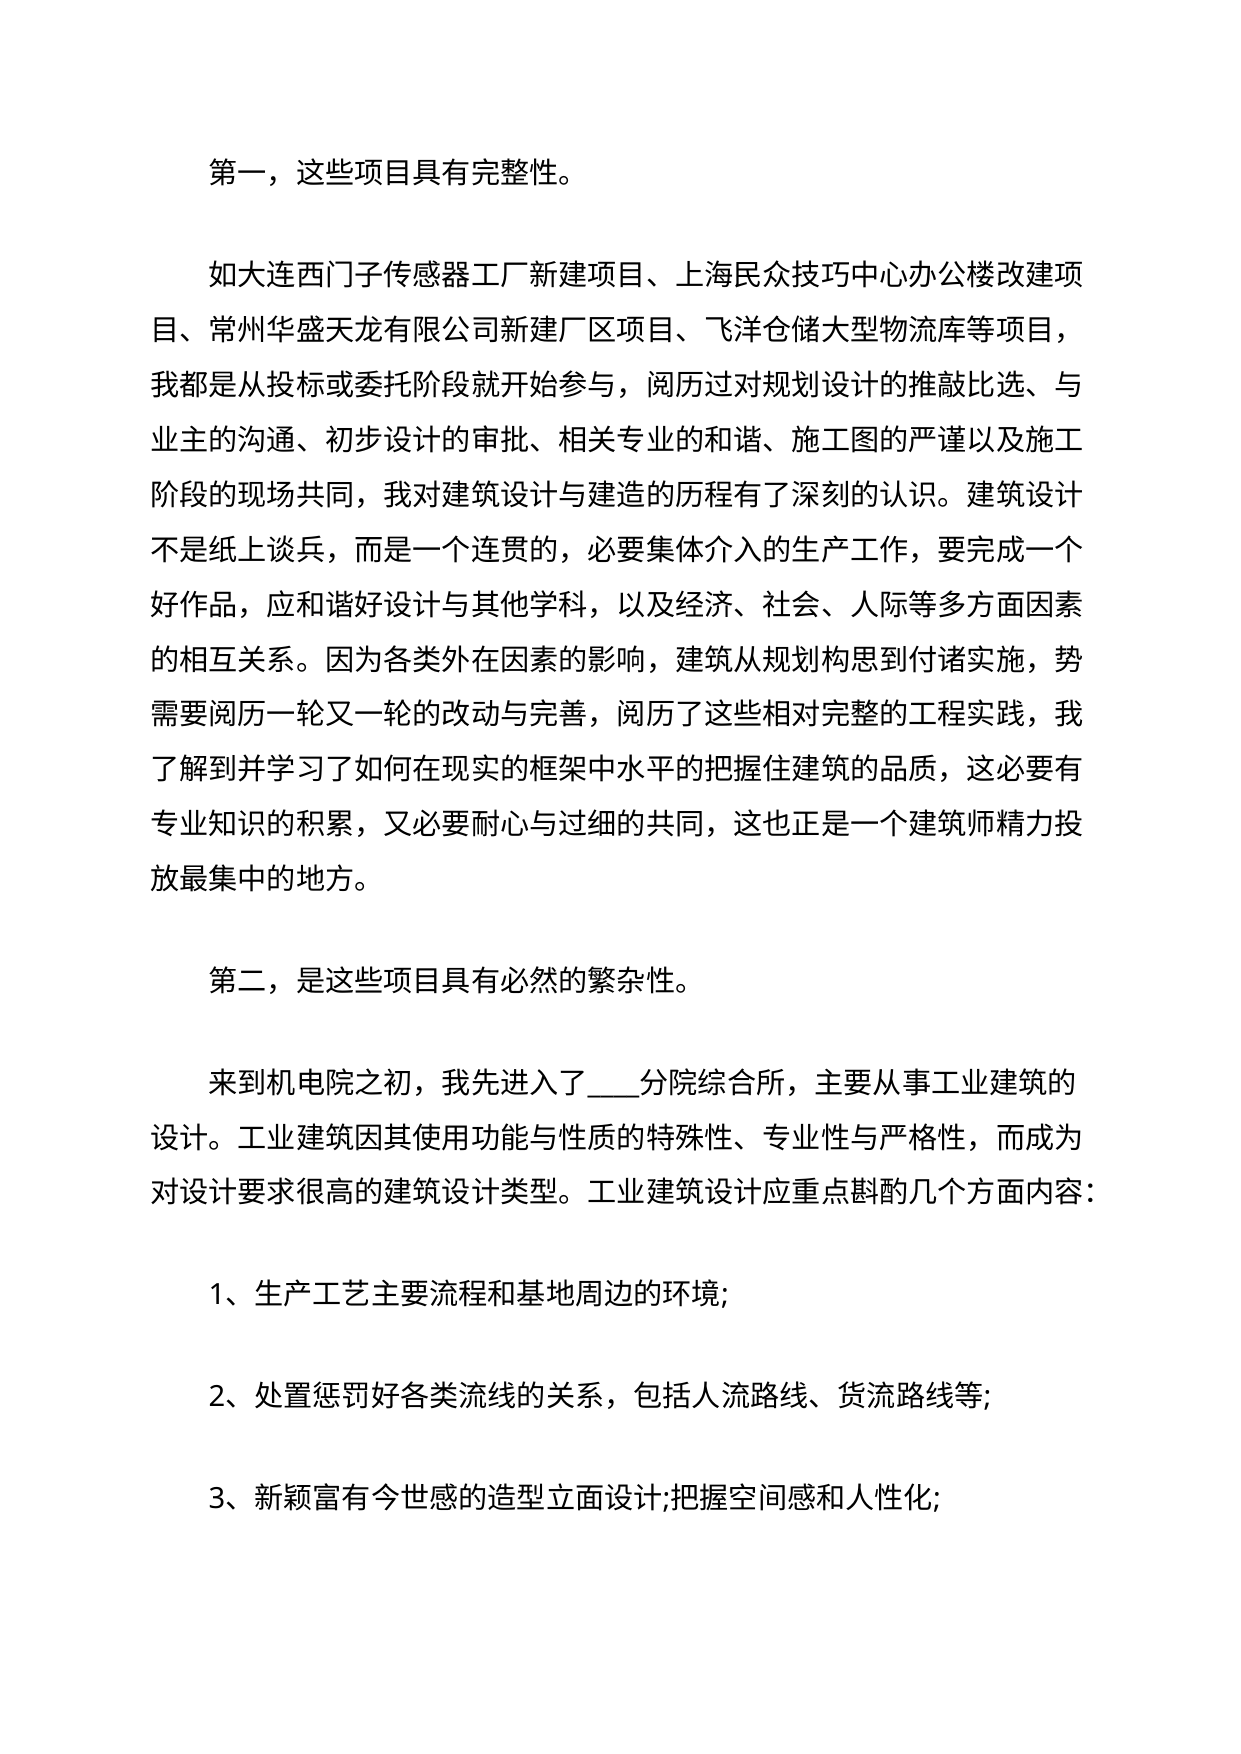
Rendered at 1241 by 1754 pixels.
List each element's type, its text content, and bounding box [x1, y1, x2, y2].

text 2、处置惩罚好各类流线的关系，包括人流路线、货流路线等; [150, 1373, 1090, 1415]
text 来到机电院之初，我先进入了____分院综合所，主要从事工业建筑的设计。工业建筑因其使用功能与性质的特殊性、专业性与严格性，而成为对设计要求很高的建筑设计类型。工业建筑设计应重点斟酌几个方面内容： [150, 1059, 1090, 1211]
text 3、新颖富有今世感的造型立面设计;把握空间感和人性化; [150, 1475, 1090, 1517]
text 第一，这些项目具有完整性。 [150, 150, 1090, 192]
text 第二，是这些项目具有必然的繁杂性。 [150, 957, 1090, 1000]
text 1、生产工艺主要流程和基地周边的环境; [150, 1271, 1090, 1313]
text 如大连西门子传感器工厂新建项目、上海民众技巧中心办公楼改建项目、常州华盛天龙有限公司新建厂区项目、飞洋仓储大型物流库等项目，我都是从投标或委托阶段就开始参与，阅历过对规划设计的推敲比选、与业主的沟通、初步设计的审批、相关专业的和谐、施工图的严谨以及施工阶段的现场共同，我对建筑设计与建造的历程有了深刻的认识。建筑设计不是纸上谈兵，而是一个连贯的，必要集体介入的生产工作，要完成一个好作品，应和谐好设计与其他学科，以及经济、社会、人际等多方面因素的相互关系。因为各类外在因素的影响，建筑从规划构思到付诸实施，势需要阅历一轮又一轮的改动与完善，阅历了这些相对完整的工程实践，我了解到并学习了如何在现实的框架中水平的把握住建筑的品质，这必要有专业知识的积累，又必要耐心与过细的共同，这也正是一个建筑师精力投放最集中的地方。 [150, 252, 1090, 898]
